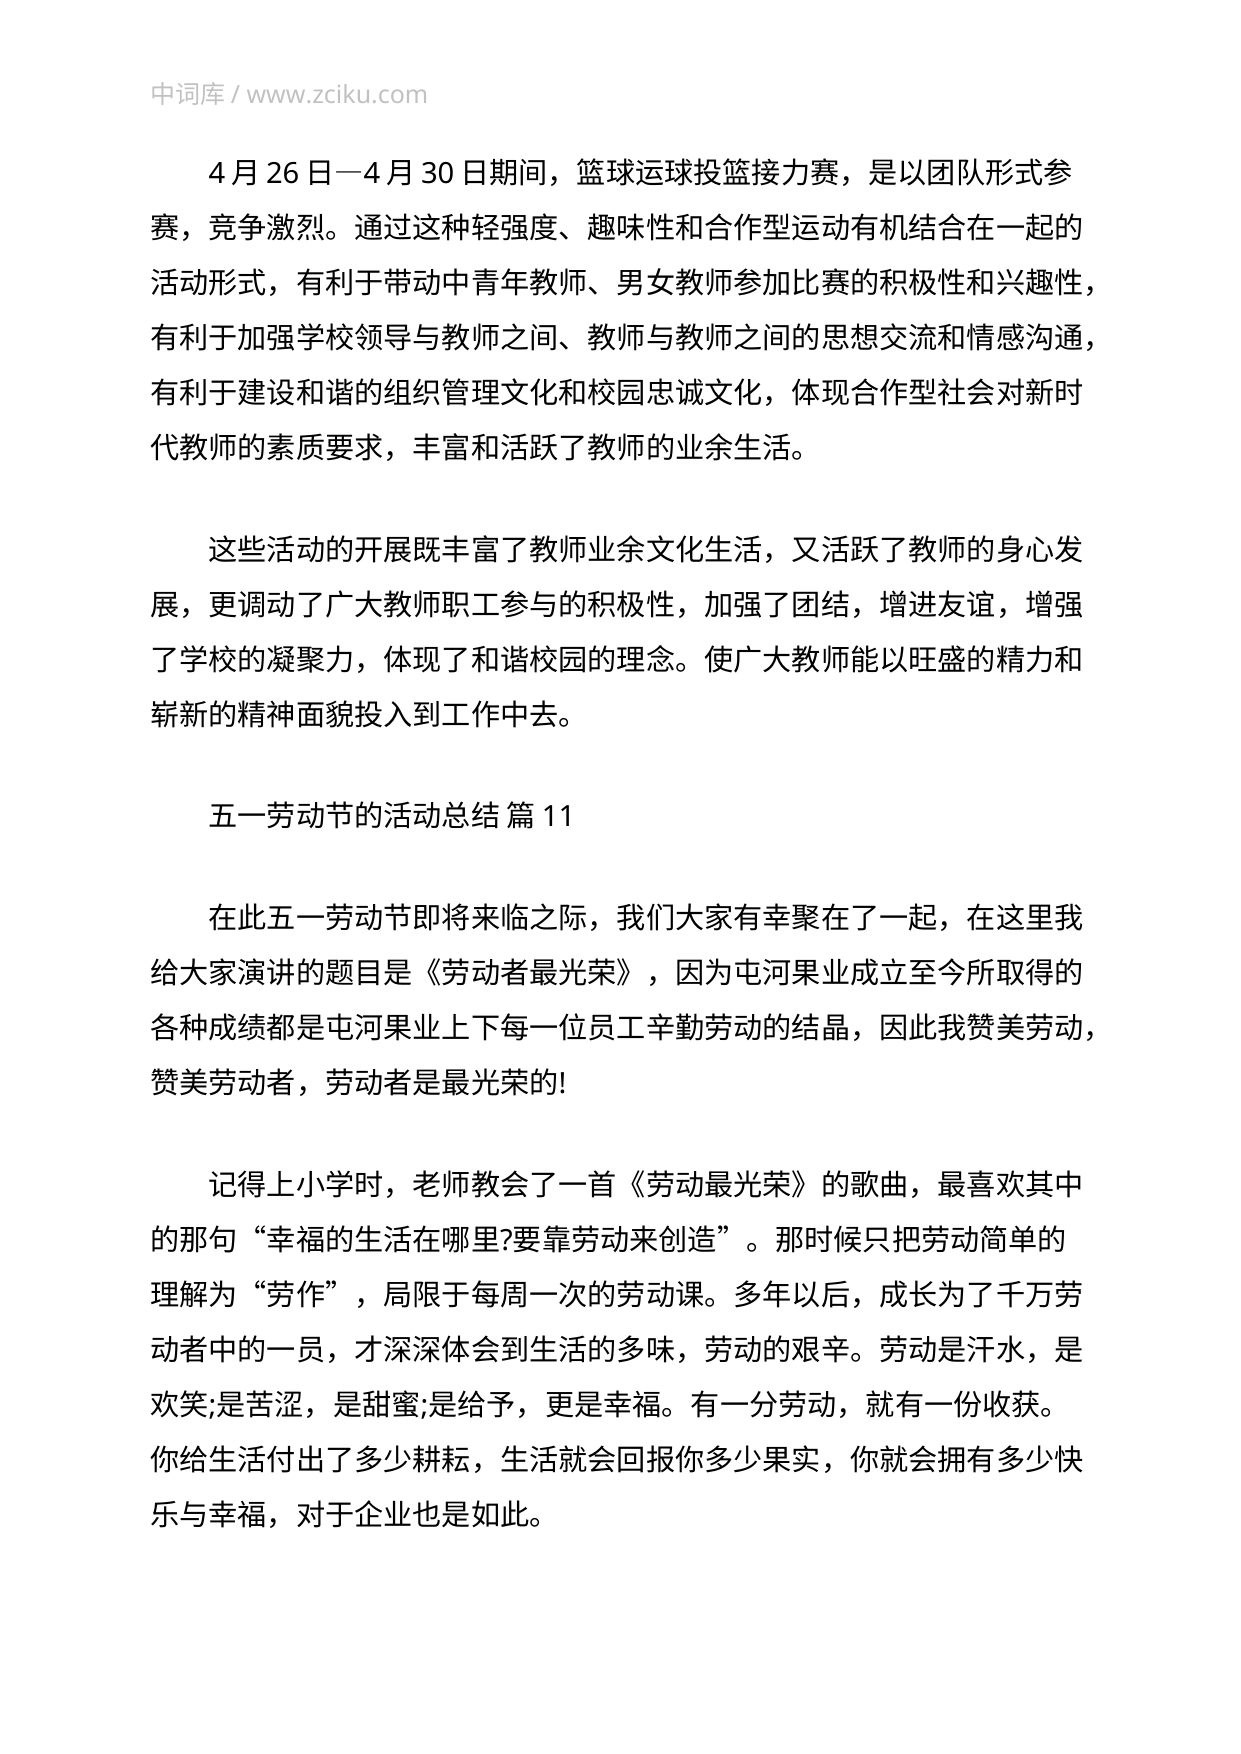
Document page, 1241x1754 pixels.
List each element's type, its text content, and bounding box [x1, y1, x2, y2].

text 在此五一劳动节即将来临之际，我们大家有幸聚在了一起，在这里我给大家演讲的题目是《劳动者最光荣》，因为屯河果业成立至今所取得的各种成绩都是屯河果业上下每一位员工辛勤劳动的结晶，因此我赞美劳动，赞美劳动者，劳动者是最光荣的! [150, 895, 1090, 1102]
text 这些活动的开展既丰富了教师业余文化生活，又活跃了教师的身心发展，更调动了广大教师职工参与的积极性，加强了团结，增进友谊，增强了学校的凝聚力，体现了和谐校园的理念。使广大教师能以旺盛的精力和崭新的精神面貌投入到工作中去。 [150, 526, 1090, 733]
text 五一劳动节的活动总结 篇11 [150, 793, 1090, 835]
text 记得上小学时，老师教会了一首《劳动最光荣》的歌曲，最喜欢其中的那句“幸福的生活在哪里?要靠劳动来创造”。那时候只把劳动简单的理解为“劳作”，局限于每周一次的劳动课。多年以后，成长为了千万劳动者中的一员，才深深体会到生活的多味，劳动的艰辛。劳动是汗水，是欢笑;是苦涩，是甜蜜;是给予，更是幸福。有一分劳动，就有一份收获。你给生活付出了多少耕耘，生活就会回报你多少果实，你就会拥有多少快乐与幸福，对于企业也是如此。 [150, 1161, 1090, 1533]
text 4月26日—4月30日期间，篮球运球投篮接力赛，是以团队形式参赛，竞争激烈。通过这种轻强度、趣味性和合作型运动有机结合在一起的活动形式，有利于带动中青年教师、男女教师参加比赛的积极性和兴趣性，有利于加强学校领导与教师之间、教师与教师之间的思想交流和情感沟通，有利于建设和谐的组织管理文化和校园忠诚文化，体现合作型社会对新时代教师的素质要求，丰富和活跃了教师的业余生活。 [150, 150, 1090, 467]
